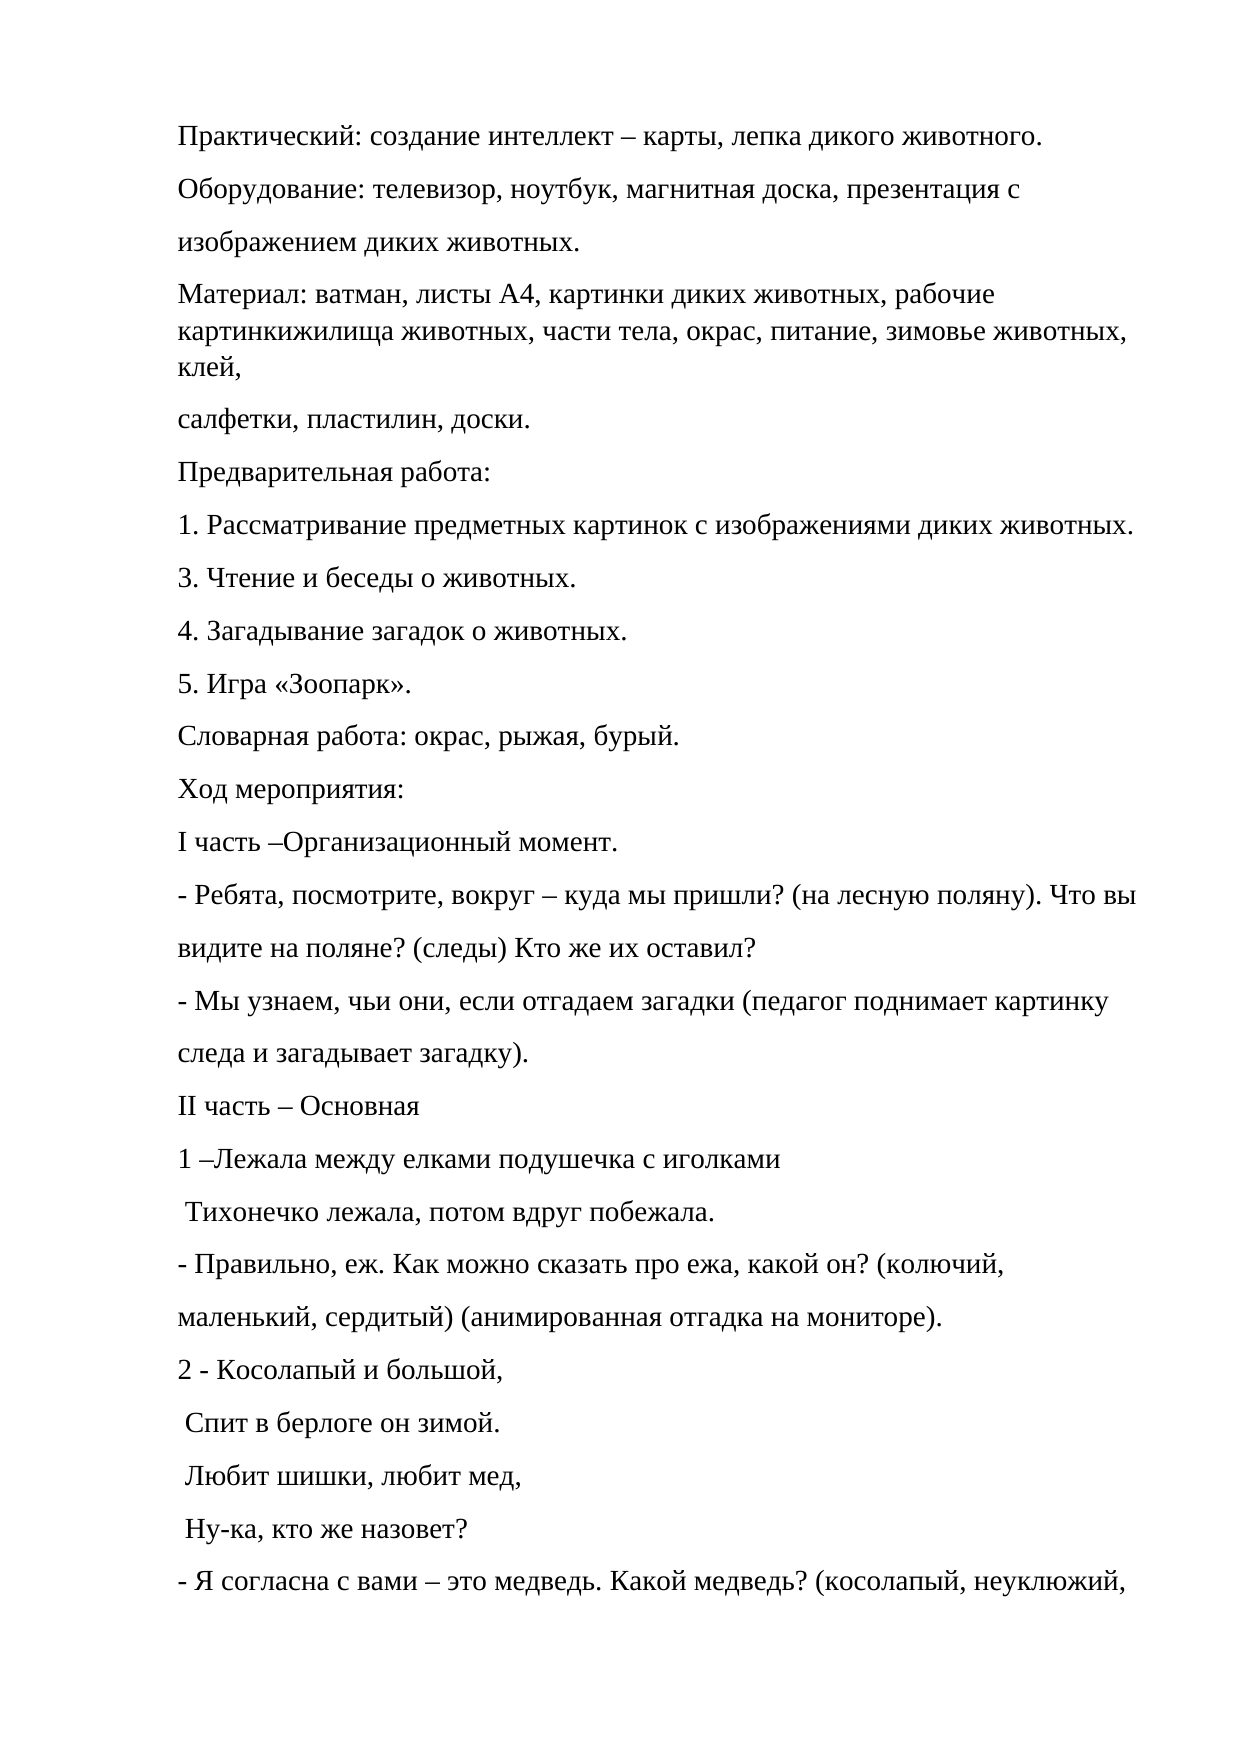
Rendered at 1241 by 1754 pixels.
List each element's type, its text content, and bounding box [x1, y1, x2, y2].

text - Мы узнаем, чьи они, если отгадаем загадки (педагог поднимает картинку [177, 983, 1152, 1016]
text - Ребята, посмотрите, вокруг – куда мы пришли? (на лесную поляну). Что вы [177, 877, 1152, 911]
text Спит в берлоге он зимой. [177, 1405, 1152, 1439]
text I часть –Организационный момент. [177, 824, 1152, 858]
text Ход мероприятия: [177, 771, 1152, 805]
text 3. Чтение и беседы о животных. [177, 560, 1152, 594]
text салфетки, пластилин, доски. [177, 402, 1152, 435]
text 2 - Косолапый и большой, [177, 1352, 1152, 1386]
text Словарная работа: окрас, рыжая, бурый. [177, 718, 1152, 752]
text следа и загадывает загадку). [177, 1035, 1152, 1069]
text 5. Игра «Зоопарк». [177, 666, 1152, 699]
text маленький, сердитый) (анимированная отгадка на мониторе). [177, 1299, 1152, 1333]
text II часть – Основная [177, 1088, 1152, 1122]
text - Правильно, еж. Как можно сказать про ежа, какой он? (колючий, [177, 1247, 1152, 1280]
text Любит шишки, любит мед, [177, 1458, 1152, 1491]
text Ну-ка, кто же назовет? [177, 1511, 1152, 1544]
text 4. Загадывание загадок о животных. [177, 613, 1152, 646]
text Практический: создание интеллект – карты, лепка дикого животного. [177, 118, 1152, 152]
text видите на поляне? (следы) Кто же их оставил? [177, 930, 1152, 963]
text 1. Рассматривание предметных картинок с изображениями диких животных. [177, 507, 1152, 541]
text Тихонечко лежала, потом вдруг побежала. [177, 1194, 1152, 1227]
text Оборудование: телевизор, ноутбук, магнитная доска, презентация с [177, 171, 1152, 204]
text 1 –Лежала между елками подушечка с иголками [177, 1141, 1152, 1174]
text - Я согласна с вами – это медведь. Какой медведь? (косолапый, неуклюжий, [177, 1563, 1152, 1597]
text Предварительная работа: [177, 454, 1152, 488]
text изображением диких животных. [177, 224, 1152, 257]
text Материал: ватман, листы А4, картинки диких животных, рабочие картинкижилища животных, части тела, окрас, питание, зимовье животных, клей, [177, 277, 1152, 382]
